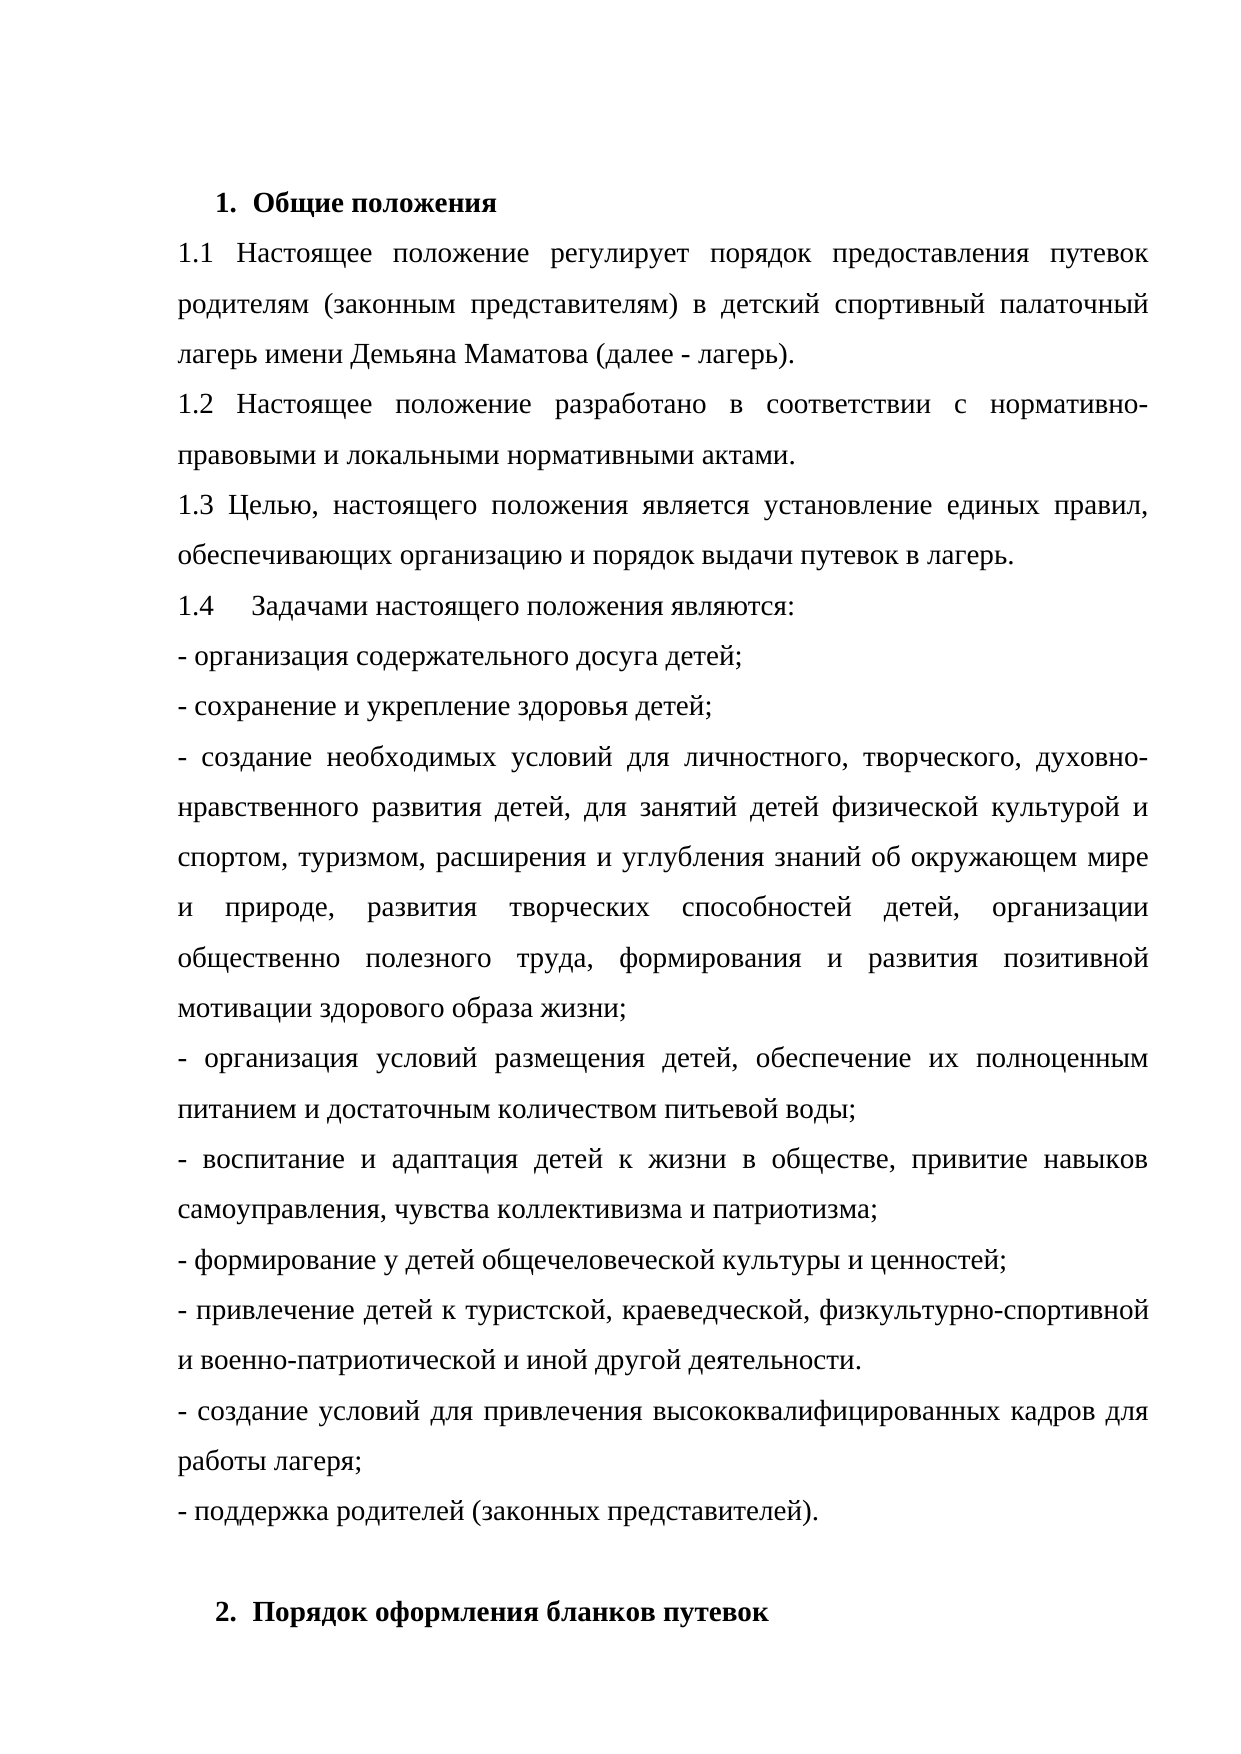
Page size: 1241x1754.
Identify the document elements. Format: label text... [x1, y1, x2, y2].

list Порядок оформления бланков путевок [215, 1594, 1149, 1627]
list Задачами настоящего положения являются: [177, 588, 1149, 621]
text - создание условий для привлечения высококвалифицированных кадров для работы лагеря; [177, 1393, 1149, 1477]
text - организация содержательного досуга детей; [177, 638, 1152, 672]
text - воспитание и адаптация детей к жизни в обществе, привитие навыков самоуправления, чувства коллективизма и патриотизма; [177, 1141, 1149, 1225]
text - организация условий размещения детей, обеспечение их полноценным питанием и достаточным количеством питьевой воды; [177, 1041, 1149, 1124]
text - привлечение детей к туристской, краеведческой, физкультурно-спортивной и военно-патриотической и иной другой деятельности. [177, 1292, 1149, 1376]
list Общие положения [215, 185, 1152, 219]
list Настоящее положение регулирует порядок предоставления путевок родителям (законным представителям) в детский спортивный палаточный лагерь имени Демьяна Маматова (далее - лагерь). [177, 236, 1149, 370]
text - формирование у детей общечеловеческой культуры и ценностей; [177, 1242, 1152, 1275]
text - поддержка родителей (законных представителей). [177, 1493, 1149, 1527]
text - создание необходимых условий для личностного, творческого, духовно-нравственного развития детей, для занятий детей физической культурой и спортом, туризмом, расширения и углубления знаний об окружающем мире и природе, развития творческих способностей детей, организации общественно полезного труда, формирования и развития позитивной мотивации здорового образа жизни; [177, 739, 1149, 1024]
text 1.3 Целью, настоящего положения является установление единых правил, обеспечивающих организацию и порядок выдачи путевок в лагерь. [177, 487, 1149, 571]
text - сохранение и укрепление здоровья детей; [177, 688, 1152, 722]
list Настоящее положение разработано в соответствии с нормативно-правовыми и локальными нормативными актами. [177, 386, 1149, 470]
